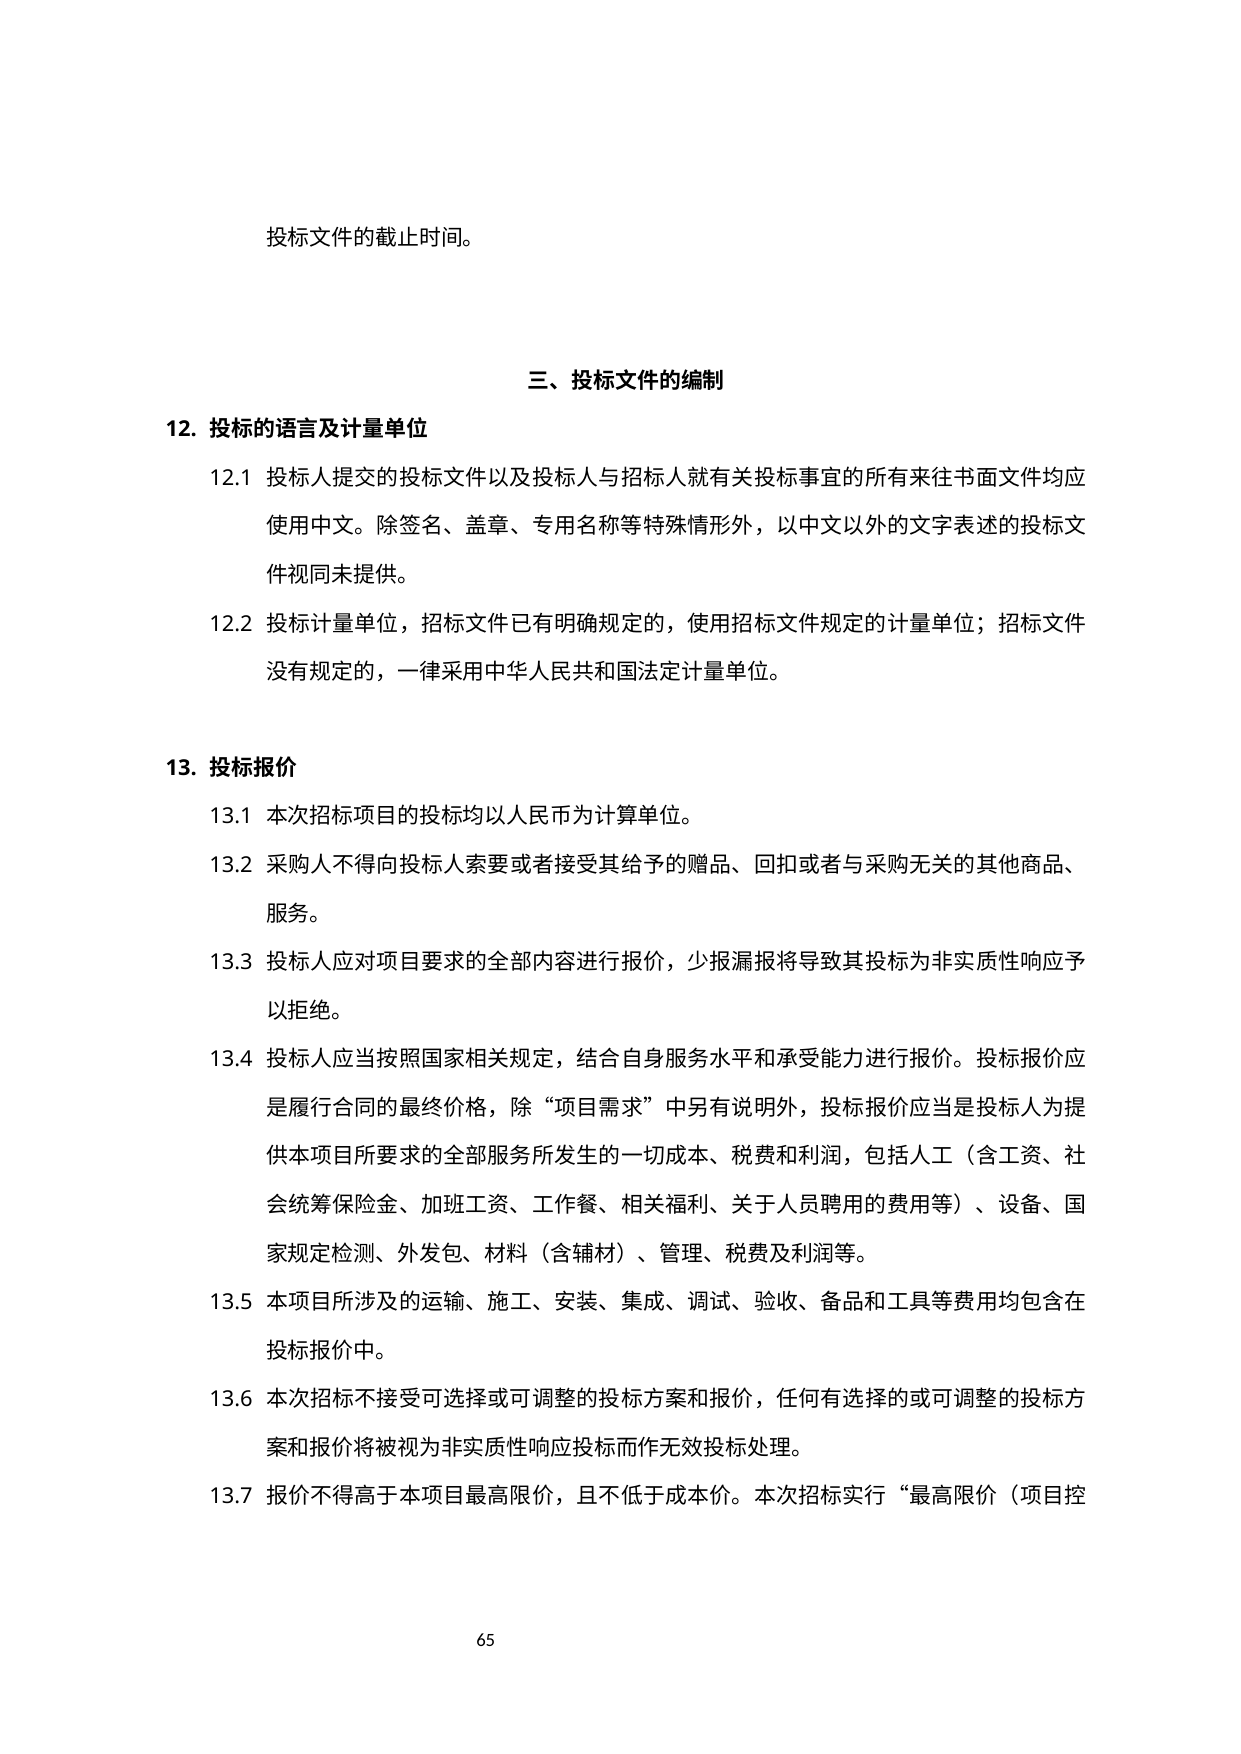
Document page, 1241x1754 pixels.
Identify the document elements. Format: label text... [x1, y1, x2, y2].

list 投标报价 [165, 750, 1087, 782]
text 三、投标文件的编制 [165, 363, 1087, 395]
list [209, 1478, 1087, 1511]
list 本项目所涉及的运输、施工、安装、集成、调试、验收、备品和工具等费用均包含在投标报价中。 [209, 1284, 1087, 1365]
list 投标人应对项目要求的全部内容进行报价，少报漏报将导致其投标为非实质性响应予以拒绝。 [209, 943, 1087, 1025]
list 投标人应当按照国家相关规定，结合自身服务水平和承受能力进行报价。投标报价应是履行合同的最终价格，除“项目需求”中另有说明外，投标报价应当是投标人为提供本项目所要求的全部服务所发生的一切成本、税费和利润，包括人工（含工资、社会统筹保险金、加班工资、工作餐、相关福利、关于人员聘用的费用等）、设备、国家规定检测、外发包、材料（含辅材）、管理、税费及利润等。 [209, 1041, 1087, 1268]
list 本次招标不接受可选择或可调整的投标方案和报价，任何有选择的或可调整的投标方案和报价将被视为非实质性响应投标而作无效投标处理。 [209, 1381, 1087, 1462]
list 投标的语言及计量单位 [165, 411, 1087, 443]
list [209, 219, 1087, 252]
list 投标计量单位，招标文件已有明确规定的，使用招标文件规定的计量单位；招标文件没有规定的，一律采用中华人民共和国法定计量单位。 [209, 605, 1087, 686]
list 投标人提交的投标文件以及投标人与招标人就有关投标事宜的所有来往书面文件均应使用中文。除签名、盖章、专用名称等特殊情形外，以中文以外的文字表述的投标文件视同未提供。 [209, 459, 1087, 589]
list 本次招标项目的投标均以人民币为计算单位。 [209, 798, 1087, 831]
list 采购人不得向投标人索要或者接受其给予的赠品、回扣或者与采购无关的其他商品、服务。 [209, 846, 1087, 928]
